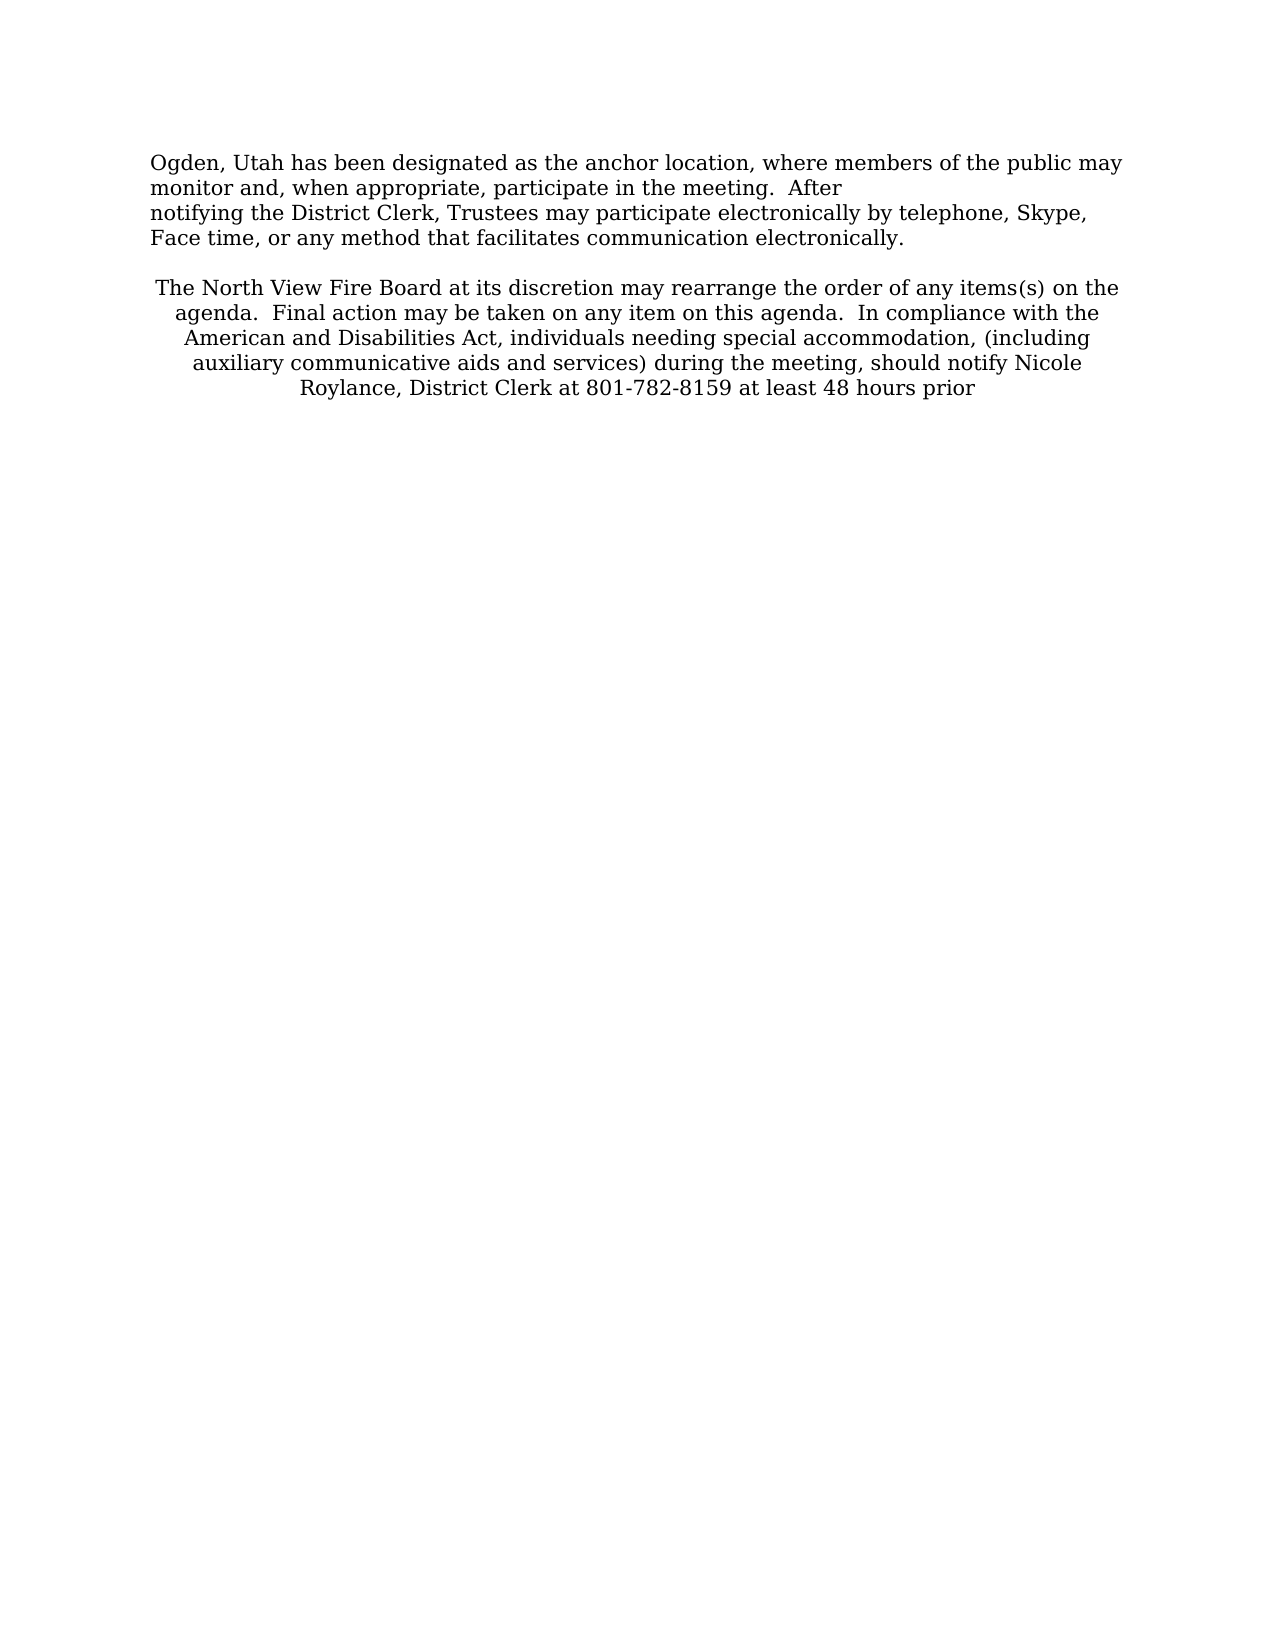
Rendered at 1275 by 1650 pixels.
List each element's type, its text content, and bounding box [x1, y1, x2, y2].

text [150, 150, 1125, 200]
text The North View Fire Board at its discretion may rearrange the order of any items(s) on the agenda. Final action may be taken on any item on this agenda. In compliance with the American and Disabilities Act, individuals needing special accommodation, (including auxiliary communicative aids and services) during the meeting, should notify Nicole Roylance, District Clerk at 801-782-8159 at least 48 hours prior [150, 275, 1125, 400]
text notifying the District Clerk, Trustees may participate electronically by telephone, Skype, Face time, or any method that facilitates communication electronically. [150, 200, 1125, 250]
